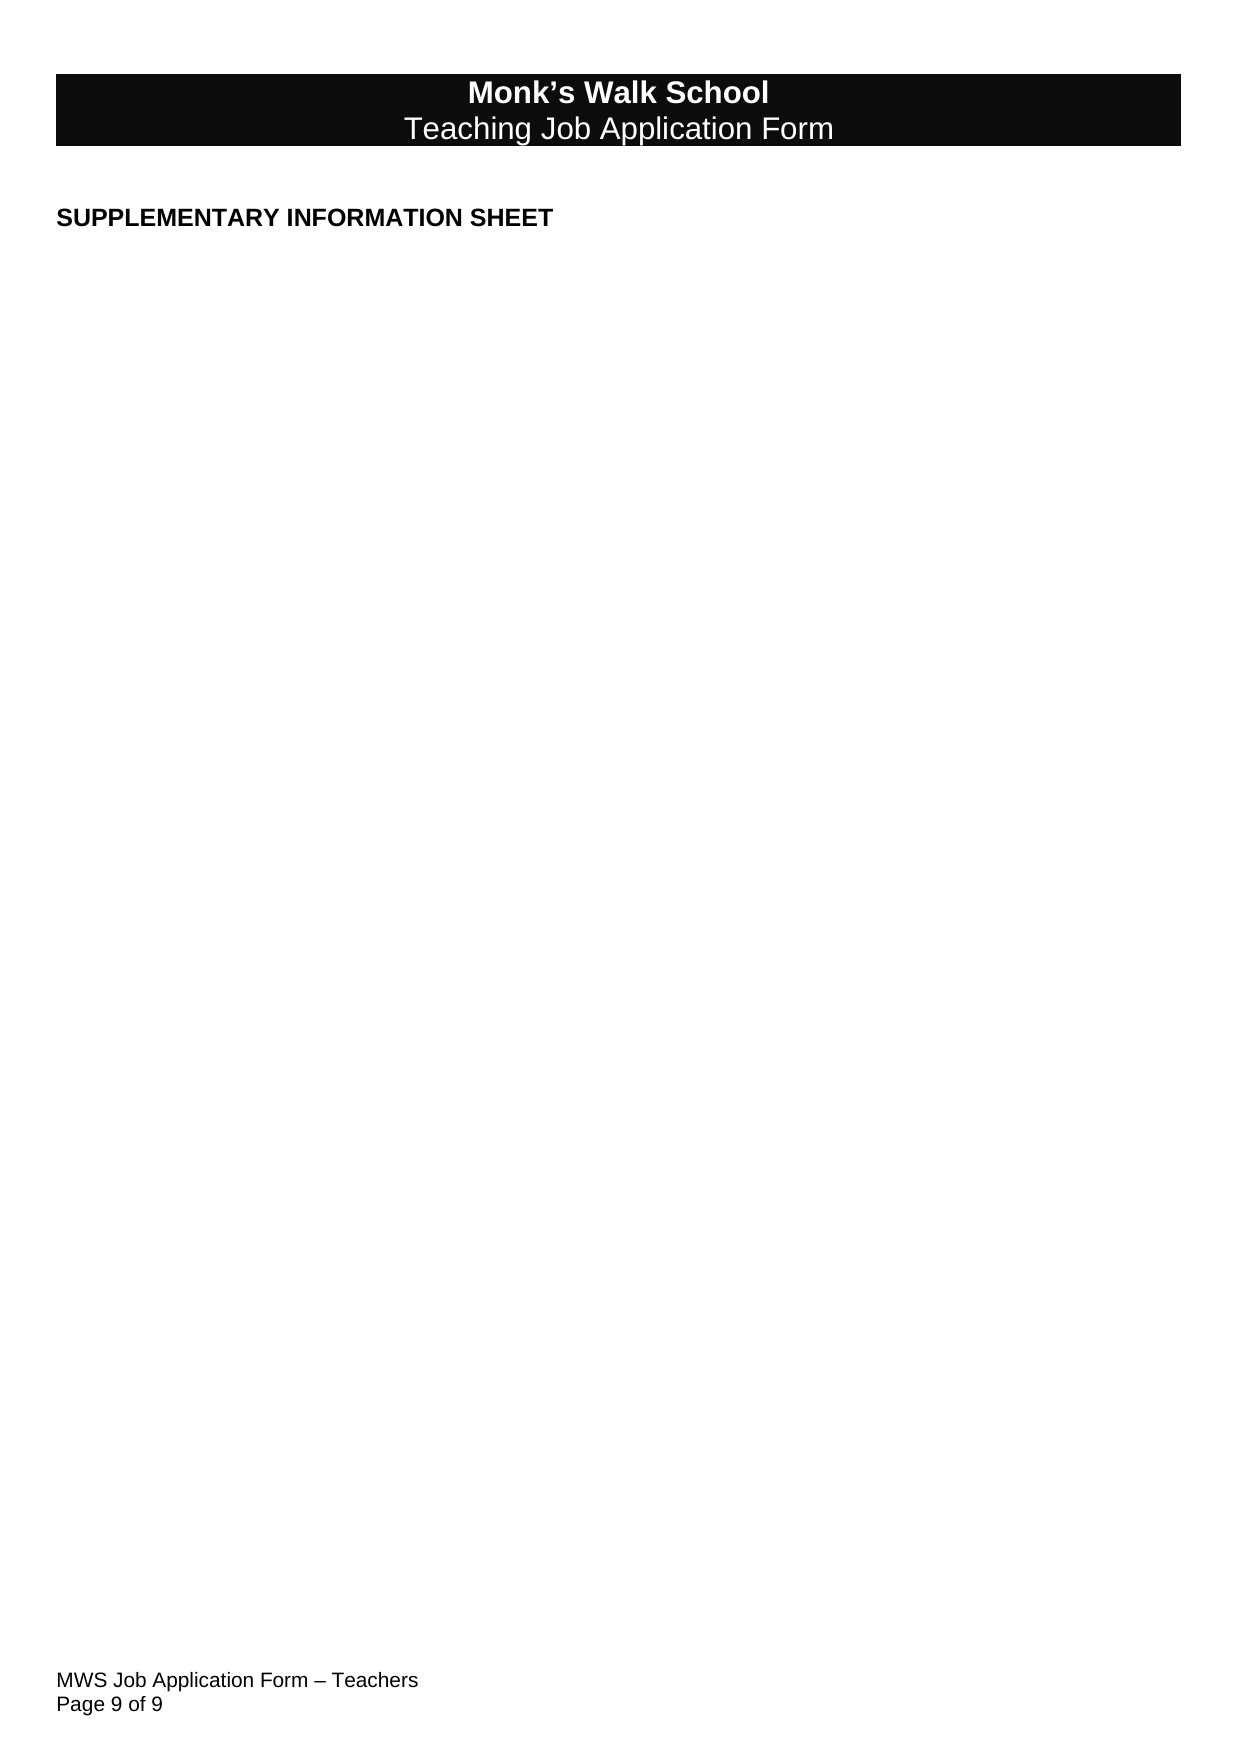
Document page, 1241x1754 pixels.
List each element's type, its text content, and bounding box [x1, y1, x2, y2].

text SUPPLEMENTARY INFORMATION SHEET [56, 203, 1181, 232]
